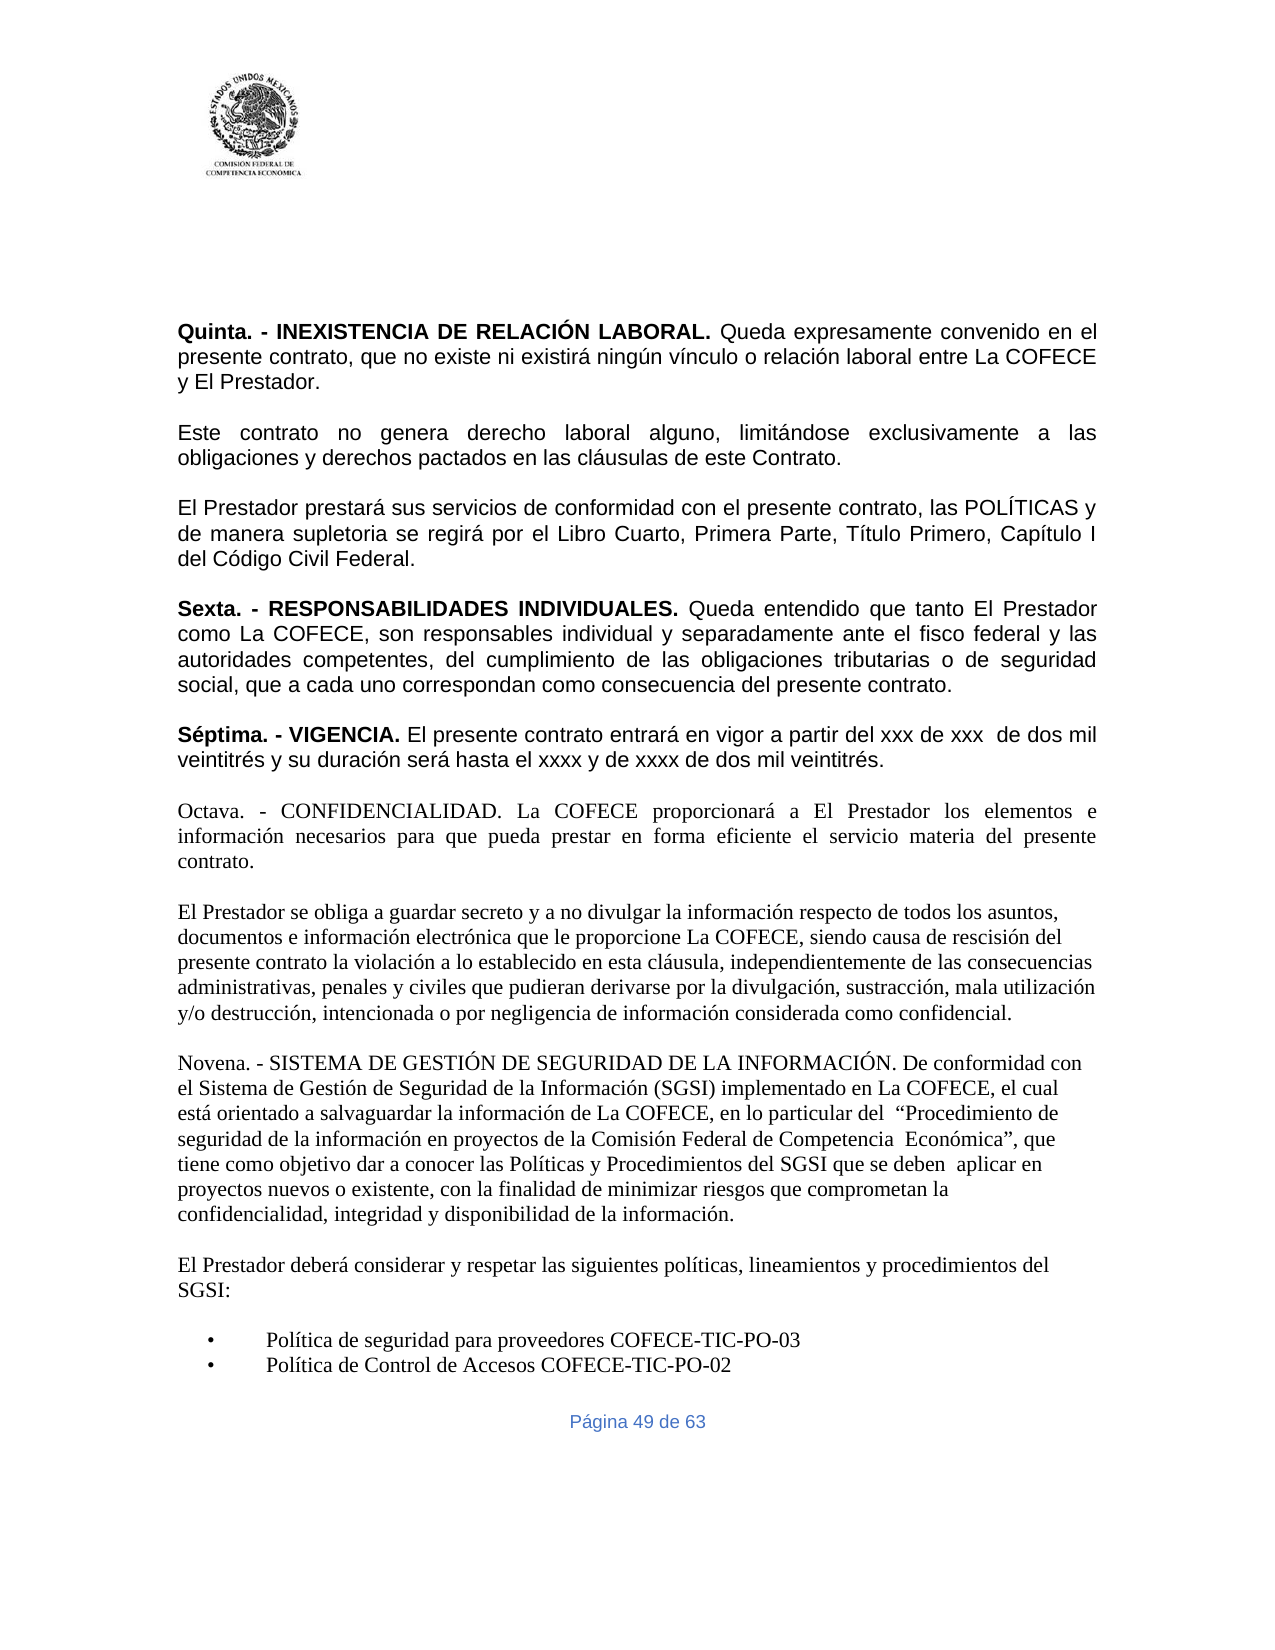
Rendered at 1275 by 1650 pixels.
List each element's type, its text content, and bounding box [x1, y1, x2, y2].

picture [188, 73, 322, 179]
text Quinta. - INEXISTENCIA DE RELACIÓN LABORAL. Queda expresamente convenido en el presente contrato, que no existe ni existirá ningún vínculo o relación laboral entre La COFECE y El Prestador. [177, 319, 1098, 394]
text Octava. - CONFIDENCIALIDAD. La COFECE proporcionará a El Prestador los elementos e información necesarios para que pueda prestar en forma eficiente el servicio materia del presente contrato. [177, 798, 1098, 873]
text • Política de Control de Accesos COFECE-TIC-PO-02 [207, 1352, 1069, 1378]
text Séptima. - VIGENCIA. El presente contrato entrará en vigor a partir del xxx de xxx de dos mil veintitrés y su duración será hasta el xxxx y de xxxx de dos mil veintitrés. [177, 722, 1098, 773]
text Novena. - SISTEMA DE GESTIÓN DE SEGURIDAD DE LA INFORMACIÓN. De conformidad con el Sistema de Gestión de Seguridad de la Información (SGSI) implementado en La COFECE, el cual está orientado a salvaguardar la información de La COFECE, en lo particular del “Procedimiento de seguridad de la información en proyectos de la Comisión Federal de Competencia Económica”, que tiene como objetivo dar a conocer las Políticas y Procedimientos del SGSI que se deben aplicar en proyectos nuevos o existente, con la finalidad de minimizar riesgos que comprometan la confidencialidad, integridad y disponibilidad de la información. [177, 1050, 1098, 1226]
text • Política de seguridad para proveedores COFECE-TIC-PO-03 [207, 1327, 1069, 1352]
text Sexta. - RESPONSABILIDADES INDIVIDUALES. Queda entendido que tanto El Prestador como La COFECE, son responsables individual y separadamente ante el fisco federal y las autoridades competentes, del cumplimiento de las obligaciones tributarias o de seguridad social, que a cada uno correspondan como consecuencia del presente contrato. [177, 596, 1098, 697]
text El Prestador se obliga a guardar secreto y a no divulgar la información respecto de todos los asuntos, documentos e información electrónica que le proporcione La COFECE, siendo causa de rescisión del presente contrato la violación a lo establecido en esta cláusula, independientemente de las consecuencias administrativas, penales y civiles que pudieran derivarse por la divulgación, sustracción, mala utilización y/o destrucción, intencionada o por negligencia de información considerada como confidencial. [177, 899, 1098, 1025]
text Este contrato no genera derecho laboral alguno, limitándose exclusivamente a las obligaciones y derechos pactados en las cláusulas de este Contrato. [177, 420, 1098, 470]
text El Prestador prestará sus servicios de conformidad con el presente contrato, las POLÍTICAS y de manera supletoria se regirá por el Libro Cuarto, Primera Parte, Título Primero, Capítulo I del Código Civil Federal. [177, 495, 1098, 571]
text El Prestador deberá considerar y respetar las siguientes políticas, lineamientos y procedimientos del SGSI: [177, 1252, 1098, 1302]
